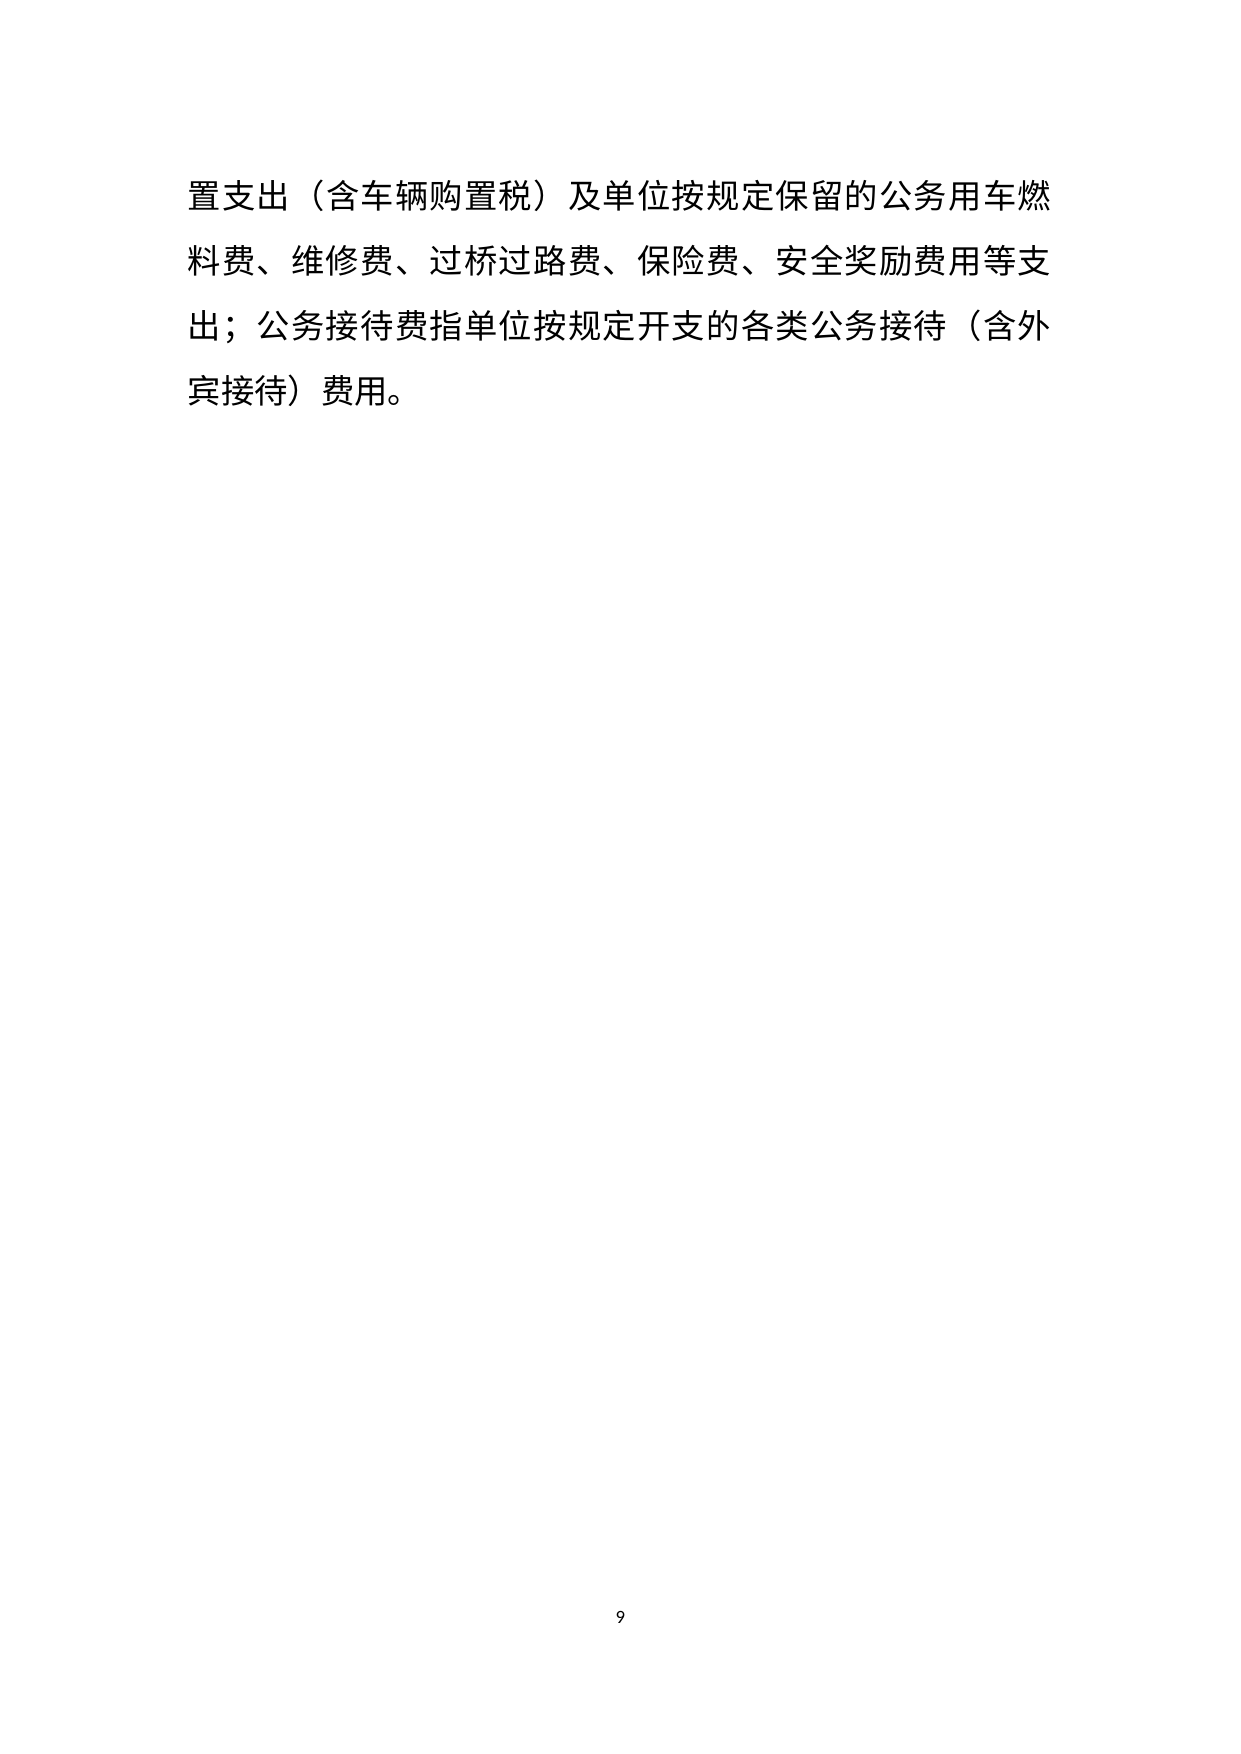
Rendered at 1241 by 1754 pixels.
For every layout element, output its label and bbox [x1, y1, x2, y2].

text [187, 162, 1053, 422]
